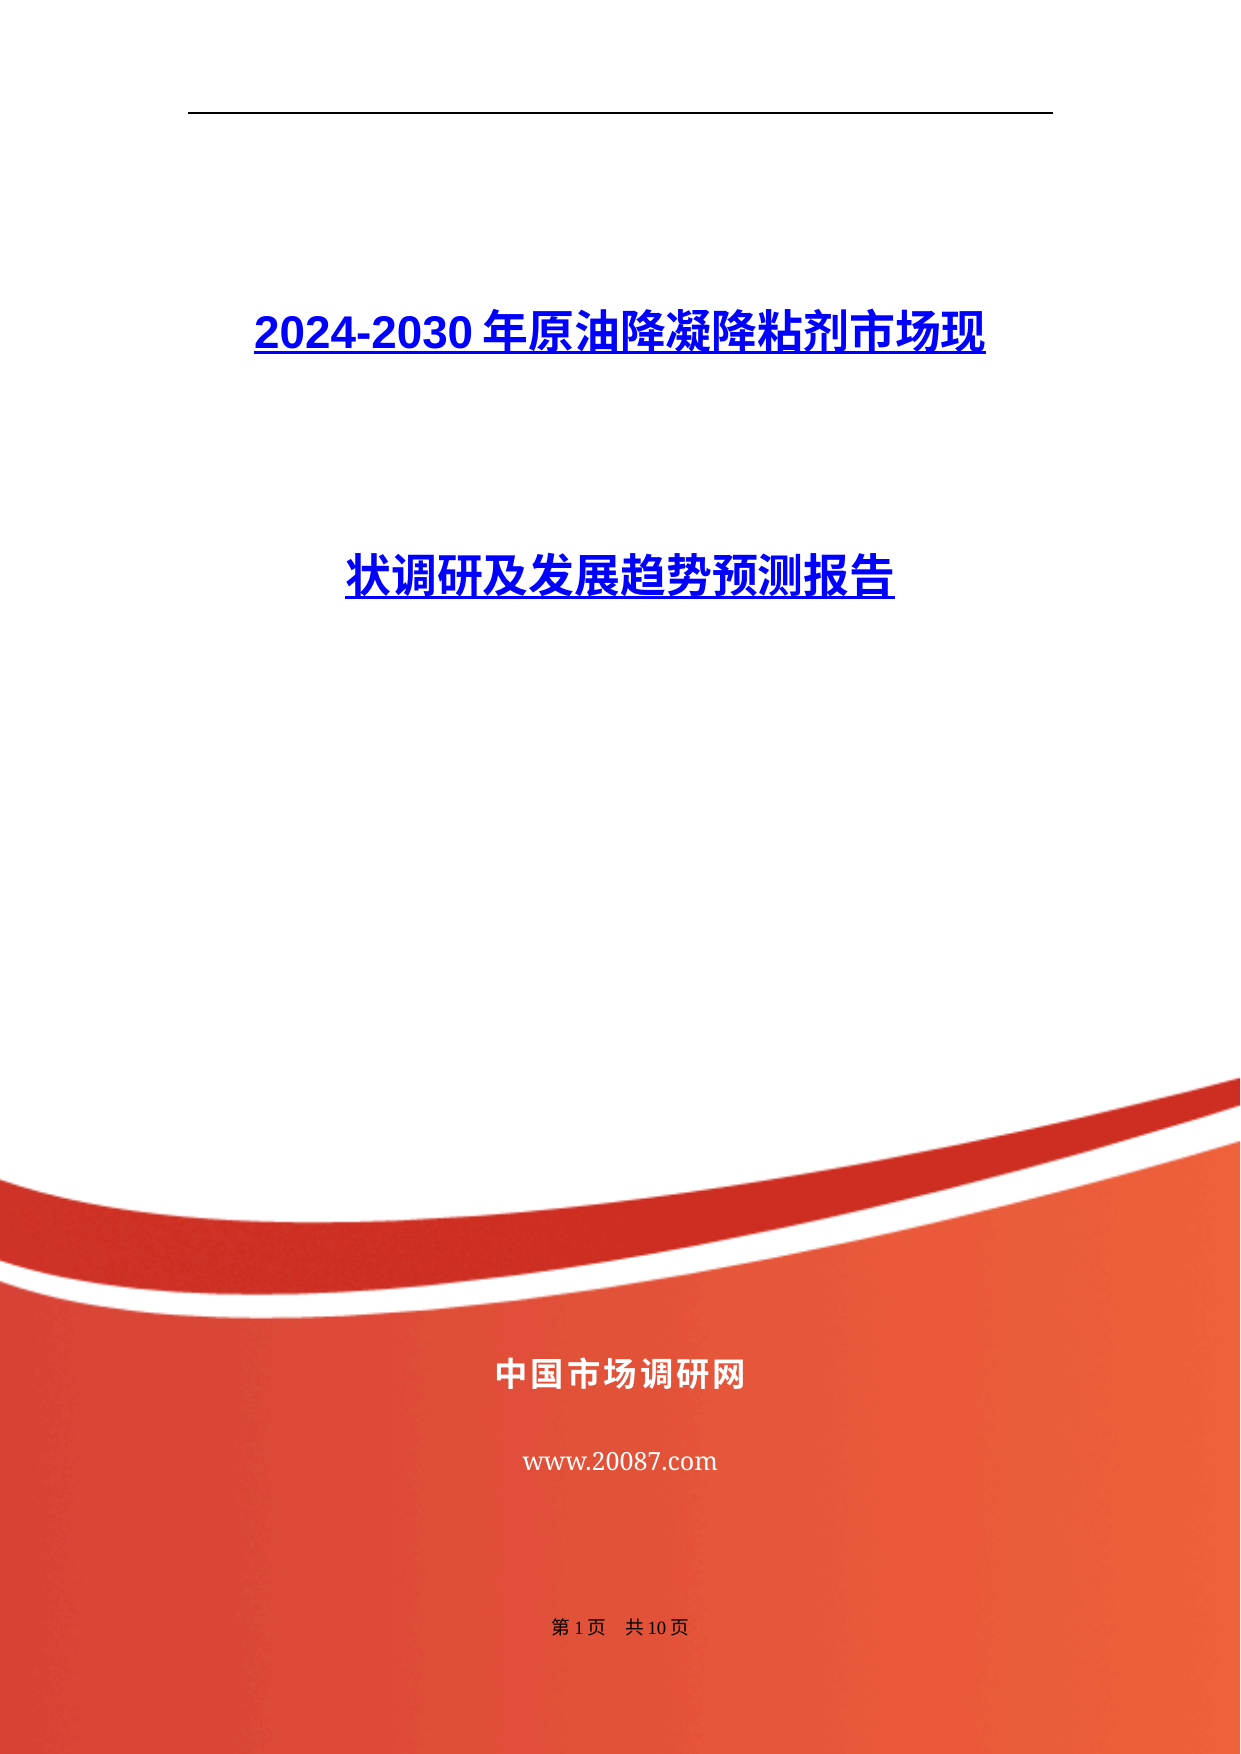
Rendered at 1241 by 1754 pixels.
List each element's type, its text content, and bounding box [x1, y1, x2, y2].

picture [0, 1006, 1241, 1754]
subtitle 中国市场调研网 [187, 1339, 1053, 1404]
table_header 2024-2030年原油降凝降粘剂市场现状调研及发展趋势预测报告 [188, 207, 1053, 773]
text www.20087.com [187, 1428, 1053, 1493]
